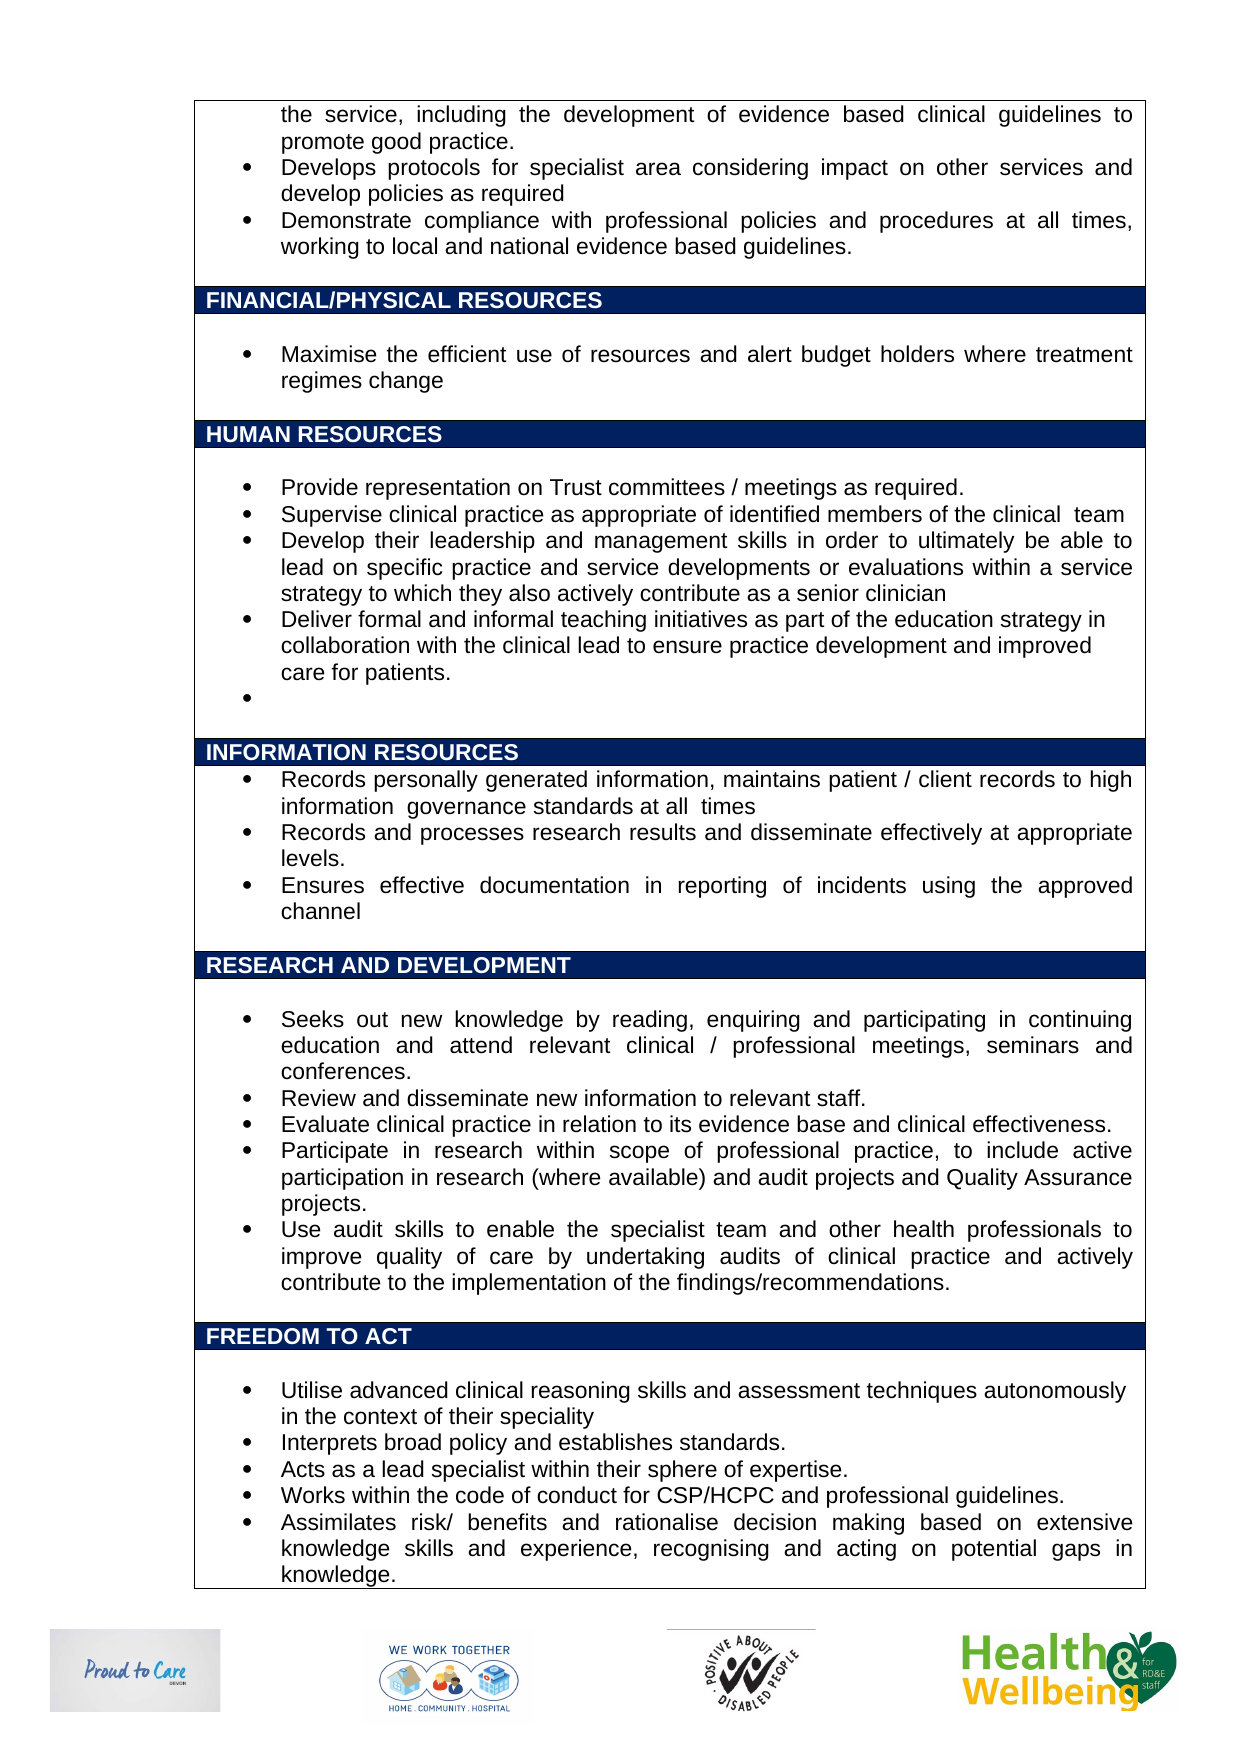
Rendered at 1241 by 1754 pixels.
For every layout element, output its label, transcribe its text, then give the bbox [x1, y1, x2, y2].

table_cell Maximise the efficient use of resources and alert budget holders where treatment regimes change [195, 314, 1145, 419]
picture [665, 1629, 816, 1714]
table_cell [195, 1350, 1145, 1587]
table_cell Provide representation on Trust committees / meetings as required. Supervise clinical practice as appropriate of identified members of the clinical team Develop their leadership and management skills in order to ultimately be able to lead on specific practice and service developments or evaluations within a service strategy to which they also actively contribute as a senior clinician Deliver formal and informal teaching initiatives as part of the education strategy in collaboration with the clinical lead to ensure practice development and improved care for patients. [195, 448, 1145, 738]
picture [361, 1629, 534, 1724]
table_cell RESEARCH AND DEVELOPMENT [195, 952, 1145, 978]
table_cell Seeks out new knowledge by reading, enquiring and participating in continuing education and attend relevant clinical / professional meetings, seminars and conferences. Review and disseminate new information to relevant staff. Evaluate clinical practice in relation to its evidence base and clinical effectiveness. Participate in research within scope of professional practice, to include active participation in research (where available) and audit projects and Quality Assurance projects. Use audit skills to enable the specialist team and other health professionals to improve quality of care by undertaking audits of clinical practice and actively contribute to the implementation of the findings/recommendations. [195, 979, 1145, 1322]
table_cell HUMAN RESOURCES [195, 421, 1145, 447]
table_cell Records personally generated information, maintains patient / client records to high information governance standards at all times Records and processes research results and disseminate effectively at appropriate levels. Ensures effective documentation in reporting of incidents using the approved channel [195, 766, 1145, 951]
table_cell FREEDOM TO ACT [195, 1323, 1145, 1349]
picture [48, 1629, 221, 1711]
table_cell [195, 101, 1145, 286]
table_cell INFORMATION RESOURCES [195, 739, 1145, 765]
table_cell FINANCIAL/PHYSICAL RESOURCES [195, 287, 1145, 313]
